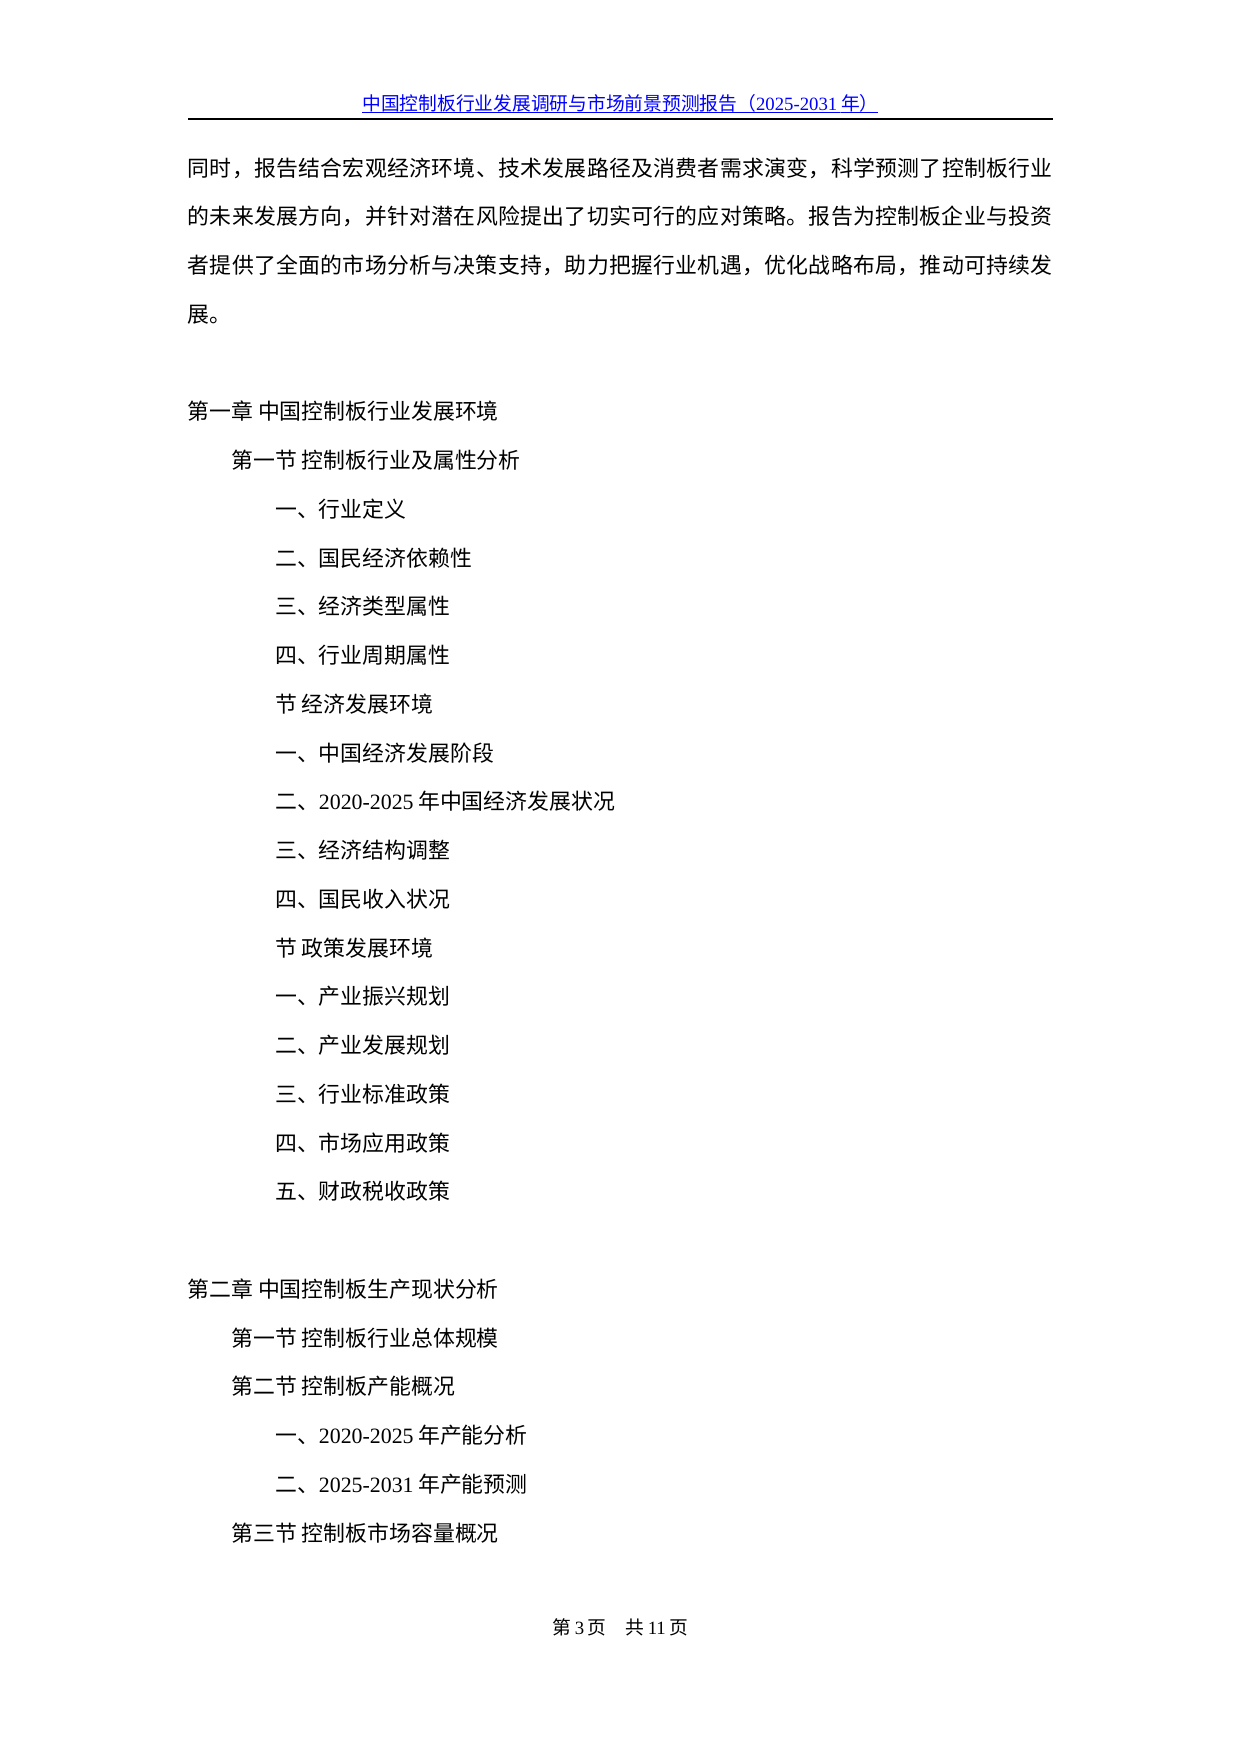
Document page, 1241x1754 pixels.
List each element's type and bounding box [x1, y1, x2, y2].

text [187, 150, 1053, 1548]
